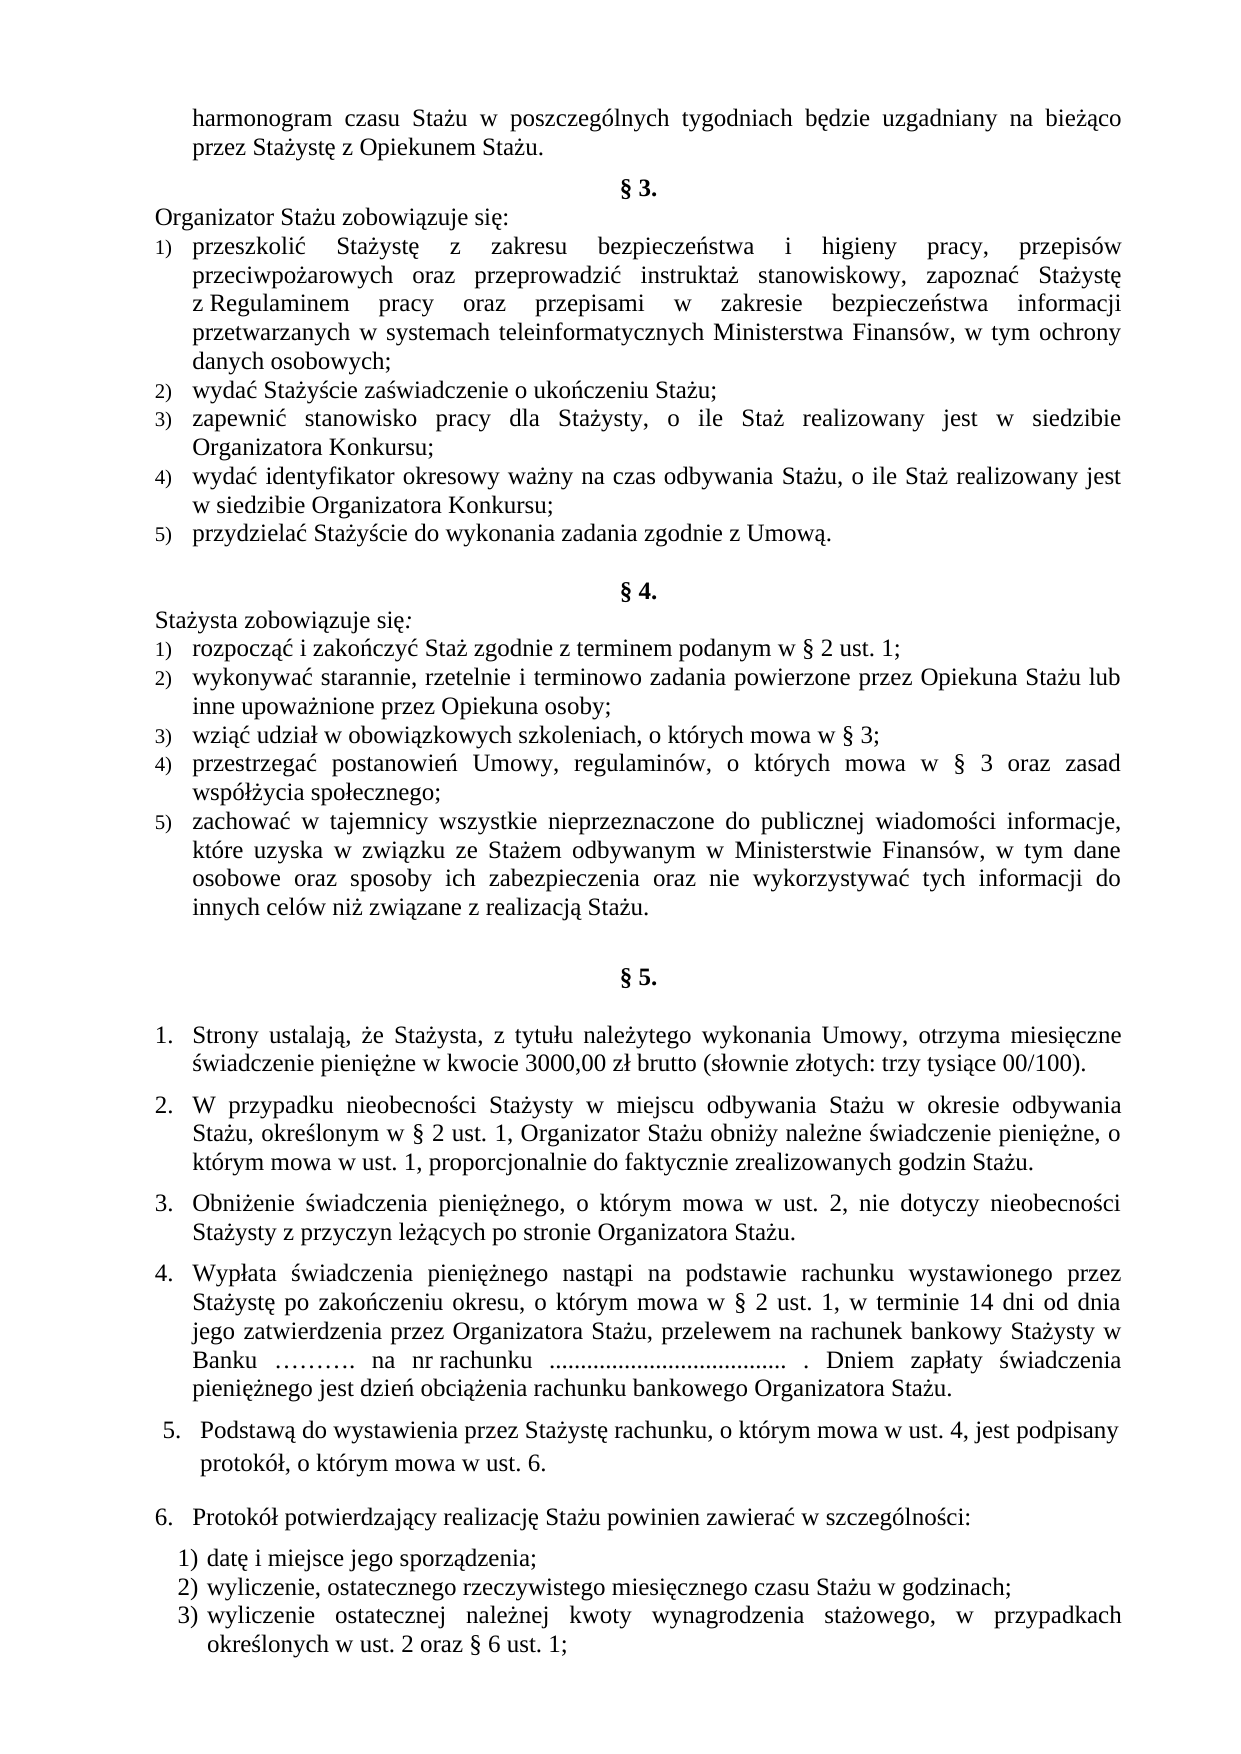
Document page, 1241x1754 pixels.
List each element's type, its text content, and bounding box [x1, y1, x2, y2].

list przydzielać Stażyście do wykonania zadania zgodnie z Umową. [154, 518, 1122, 547]
text § 3. [154, 173, 1122, 202]
list zapewnić stanowisko pracy dla Stażysty, o ile Staż realizowany jest w siedzibie Organizatora Konkursu; [154, 403, 1122, 461]
list zachować w tajemnicy wszystkie nieprzeznaczone do publicznej wiadomości informacje, które uzyska w związku ze Stażem odbywanym w Ministerstwie Finansów, w tym dane osobowe oraz sposoby ich zabezpieczenia oraz nie wykorzystywać tych informacji do innych celów niż związane z realizacją Stażu. [154, 806, 1122, 921]
text Organizator Stażu zobowiązuje się: [154, 202, 1122, 231]
list Wypłata świadczenia pieniężnego nastąpi na podstawie rachunku wystawionego przez Stażystę po zakończeniu okresu, o którym mowa w § 2 ust. 1, w terminie 14 dni od dnia jego zatwierdzenia przez Organizatora Stażu, przelewem na rachunek bankowy Stażysty w Banku ………. na nr rachunku ...................................... . Dniem zapłaty świadczenia pieniężnego jest dzień obciążenia rachunku bankowego Organizatora Stażu. [154, 1258, 1122, 1402]
list Protokół potwierdzający realizację Stażu powinien zawierać w szczególności: [154, 1502, 1122, 1530]
list W przypadku nieobecności Stażysty w miejscu odbywania Stażu w okresie odbywania Stażu, określonym w § 2 ust. 1, Organizator Stażu obniży należne świadczenie pieniężne, o którym mowa w ust. 1, proporcjonalnie do faktycznie zrealizowanych godzin Stażu. [154, 1090, 1122, 1176]
list Obniżenie świadczenia pieniężnego, o którym mowa w ust. 2, nie dotyczy nieobecności Stażysty z przyczyn leżących po stronie Organizatora Stażu. [154, 1188, 1122, 1246]
text § 4. [154, 576, 1122, 605]
list wyliczenie ostatecznej należnej kwoty wynagrodzenia stażowego, w przypadkach określonych w ust. 2 oraz § 6 ust. 1; [177, 1600, 1122, 1658]
list wykonywać starannie, rzetelnie i terminowo zadania powierzone przez Opiekuna Stażu lub inne upoważnione przez Opiekuna osoby; [154, 662, 1122, 720]
list wziąć udział w obowiązkowych szkoleniach, o których mowa w § 3; [154, 720, 1122, 748]
list datę i miejsce jego sporządzenia; [177, 1543, 1122, 1572]
text Stażysta zobowiązuje się: [154, 605, 1122, 633]
list Strony ustalają, że Stażysta, z tytułu należytego wykonania Umowy, otrzyma miesięczne świadczenie pieniężne w kwocie 3000,00 zł brutto (słownie złotych: trzy tysiące 00/100). [154, 1020, 1122, 1077]
list wydać Stażyście zaświadczenie o ukończeniu Stażu; [154, 375, 1122, 403]
list Podstawą do wystawienia przez Stażystę rachunku, o którym mowa w ust. 4, jest podpisany protokół, o którym mowa w ust. 6. [162, 1415, 1122, 1476]
list przeszkolić Stażystę z zakresu bezpieczeństwa i higieny pracy, przepisów przeciwpożarowych oraz przeprowadzić instruktaż stanowiskowy, zapoznać Stażystę z Regulaminem pracy oraz przepisami w zakresie bezpieczeństwa informacji przetwarzanych w systemach teleinformatycznych Ministerstwa Finansów, w tym ochrony danych osobowych; [154, 231, 1122, 375]
list wyliczenie, ostatecznego rzeczywistego miesięcznego czasu Stażu w godzinach; [177, 1572, 1122, 1600]
list rozpocząć i zakończyć Staż zgodnie z terminem podanym w § 2 ust. 1; [154, 633, 1122, 662]
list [154, 103, 1122, 161]
list wydać identyfikator okresowy ważny na czas odbywania Stażu, o ile Staż realizowany jest w siedzibie Organizatora Konkursu; [154, 461, 1122, 518]
list przestrzegać postanowień Umowy, regulaminów, o których mowa w § 3 oraz zasad współżycia społecznego; [154, 748, 1122, 806]
text § 5. [154, 962, 1122, 991]
